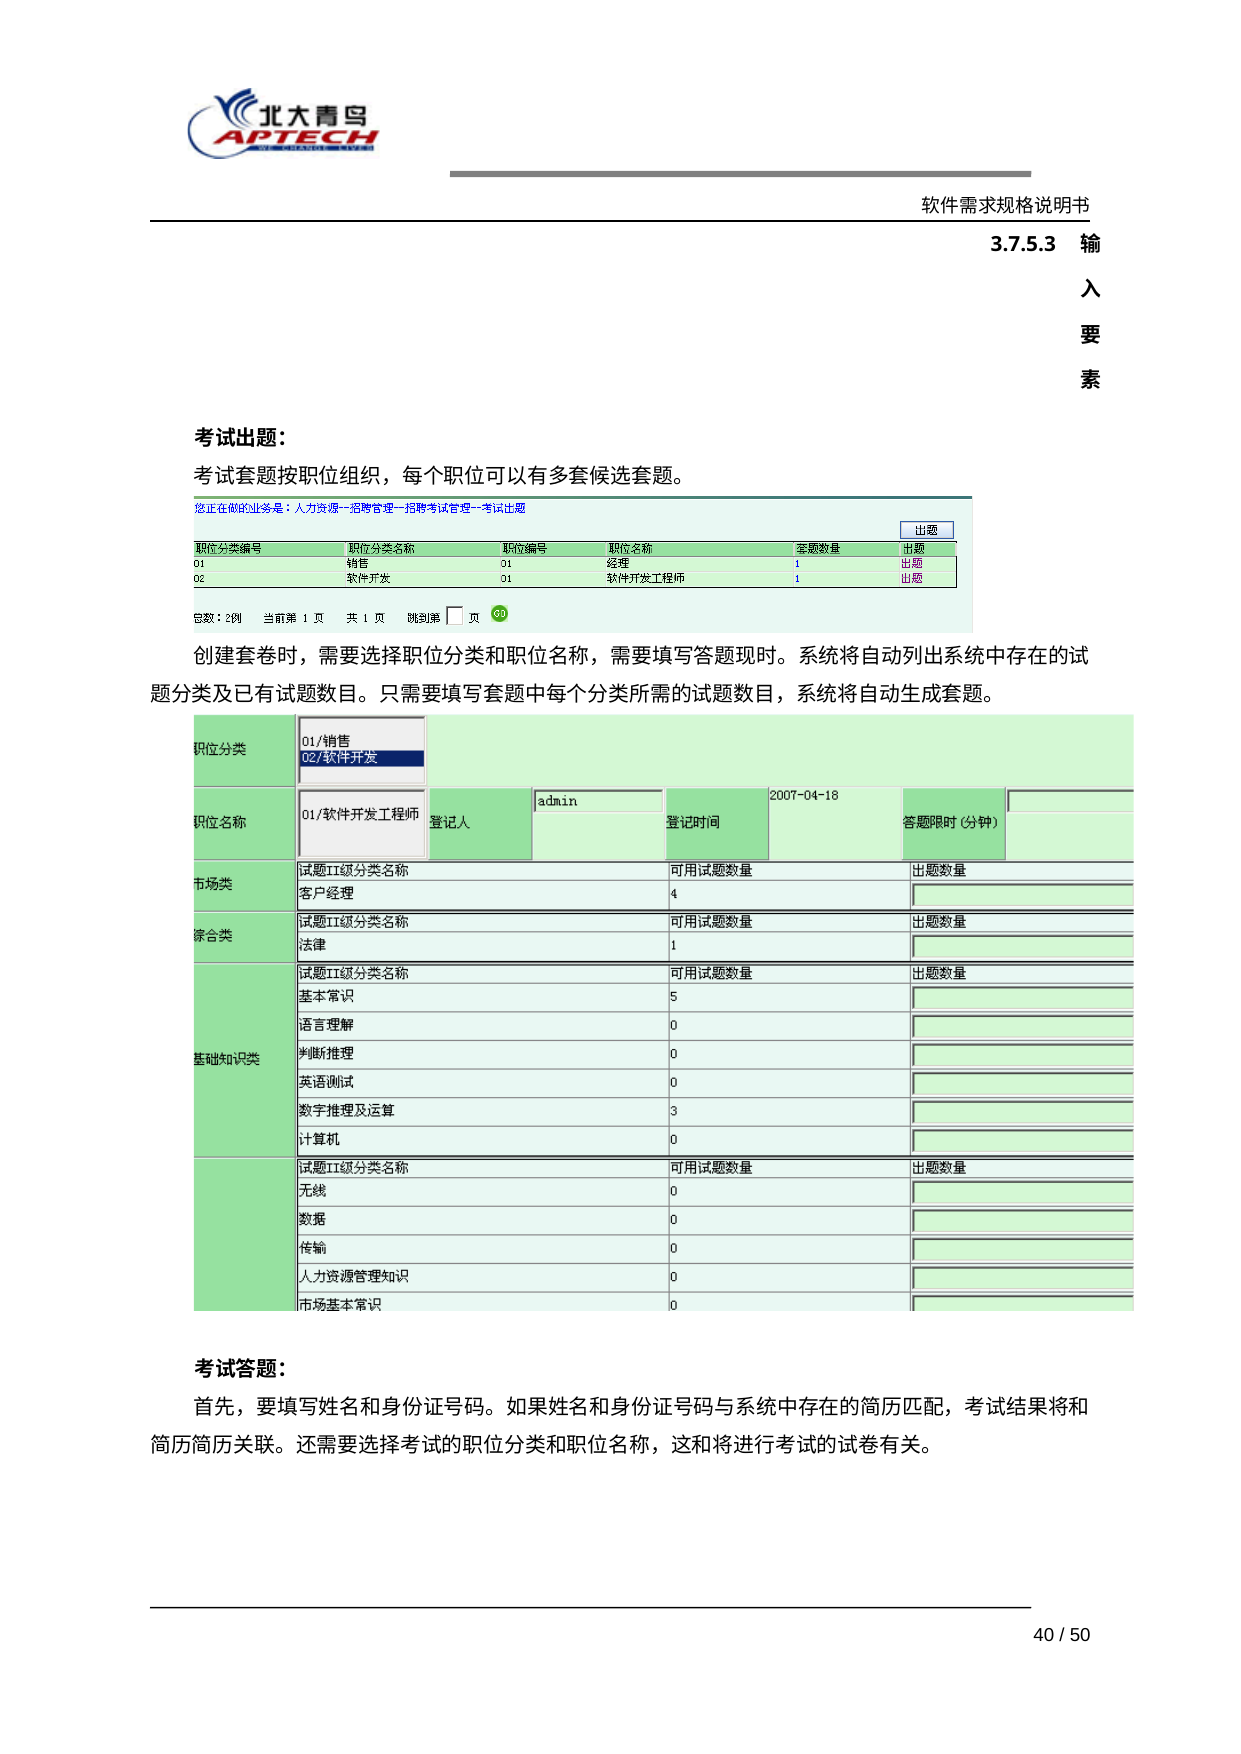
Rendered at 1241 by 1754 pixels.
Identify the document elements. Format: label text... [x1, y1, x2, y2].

text 创建套卷时，需要选择职位分类和职位名称，需要填写答题现时。系统将自动列出系统中存在的试题分类及已有试题数目。只需要填写套题中每个分类所需的试题数目，系统将自动生成套题。 [150, 639, 1090, 707]
text 考试出题： [150, 421, 1090, 451]
picture [193, 714, 1134, 1311]
picture [193, 496, 973, 633]
text 考试套题按职位组织，每个职位可以有多套候选套题。 [150, 459, 1090, 489]
text 首先，要填写姓名和身份证号码。如果姓名和身份证号码与系统中存在的简历匹配，考试结果将和简历简历关联。还需要选择考试的职位分类和职位名称，这和将进行考试的试卷有关。 [150, 1390, 1090, 1458]
text 考试答题： [150, 1353, 1090, 1383]
picture [187, 88, 380, 159]
